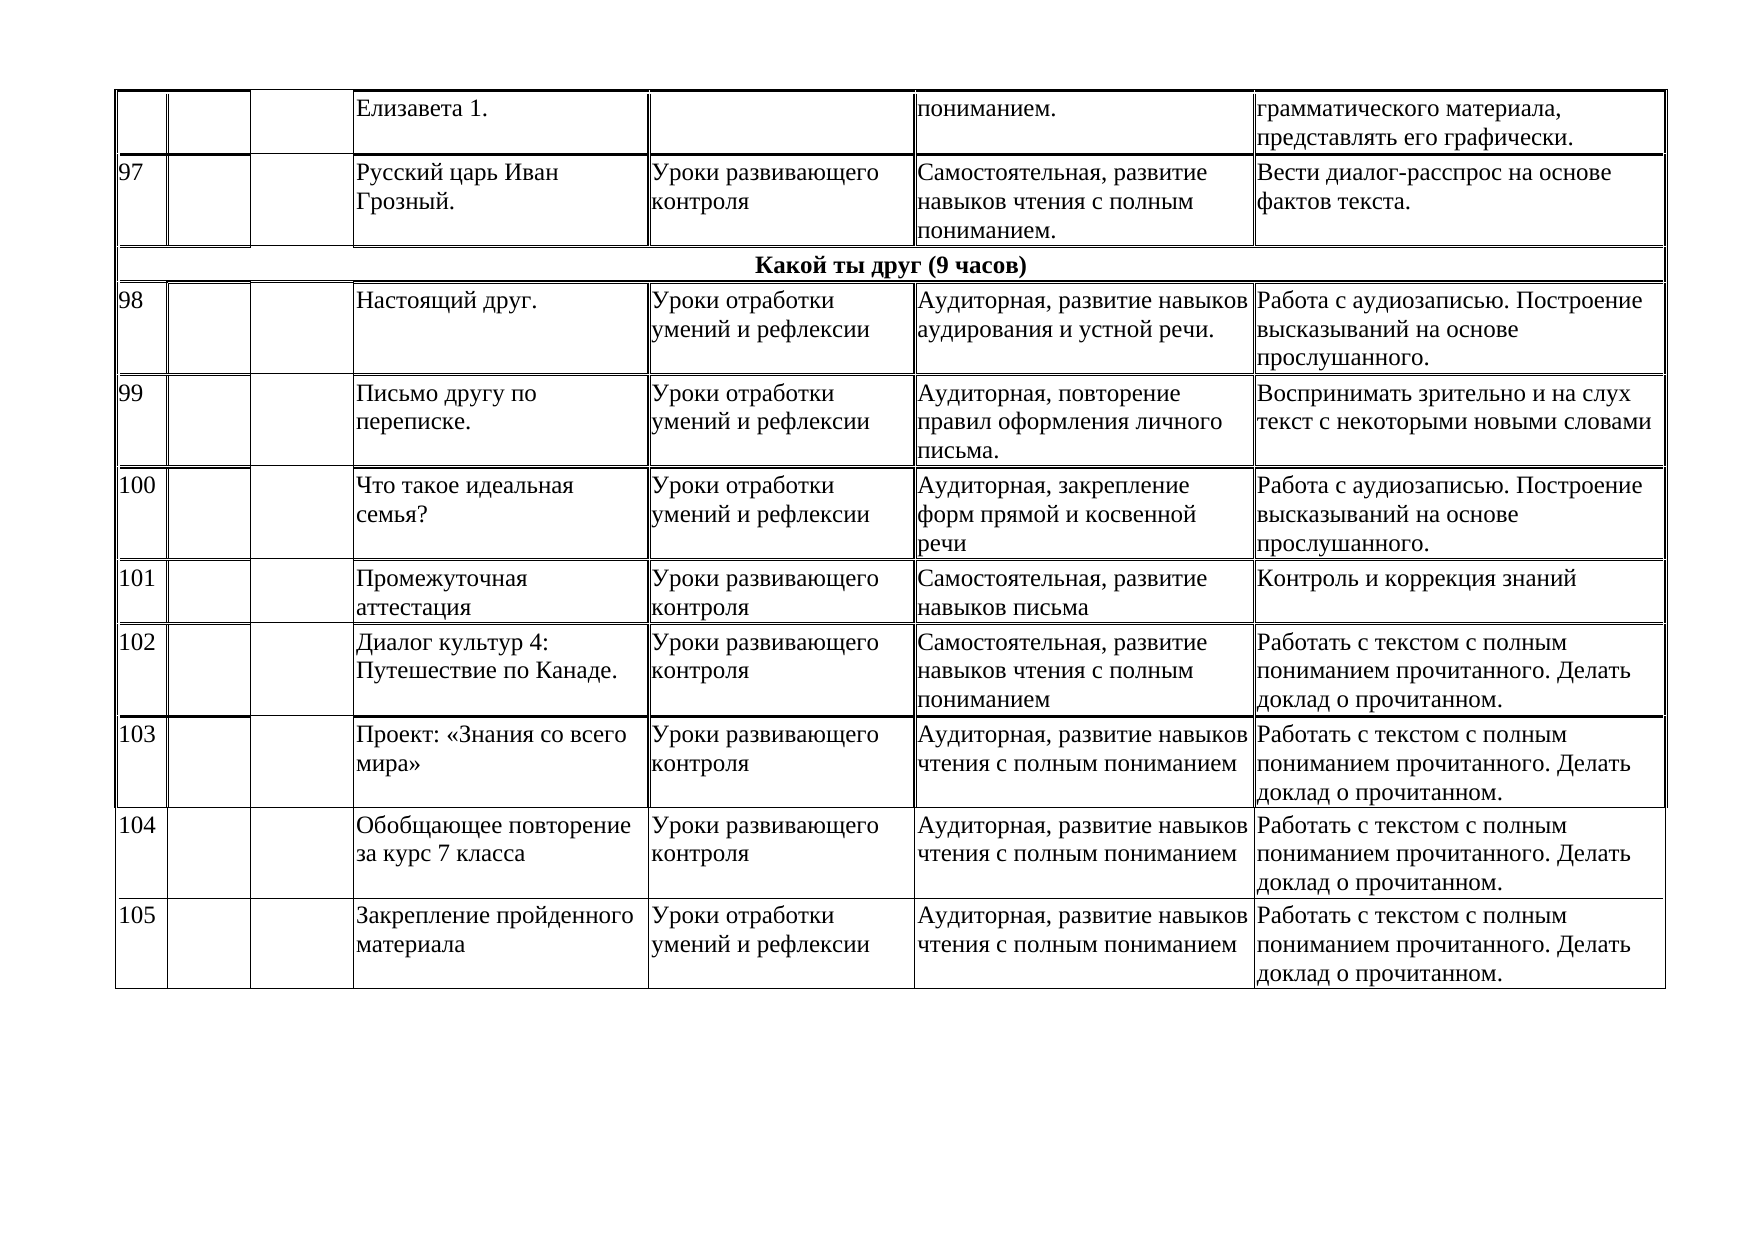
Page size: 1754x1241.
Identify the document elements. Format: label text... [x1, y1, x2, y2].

table_cell [251, 374, 353, 465]
table_cell Работать с текстом с полным пониманием прочитанного. Делать доклад о прочитанном. [1255, 808, 1665, 897]
table_cell [169, 284, 250, 373]
table_cell [168, 92, 250, 152]
table_cell Контроль и коррекция знаний [1256, 558, 1665, 622]
table_cell Аудиторная, развитие навыков чтения с полным пониманием [917, 718, 1253, 807]
table_cell [169, 469, 250, 558]
table_cell 102 [118, 622, 166, 714]
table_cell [1254, 90, 1664, 152]
table_cell Уроки отработки умений и рефлексии [651, 284, 913, 373]
table_cell Работать с текстом с полным пониманием прочитанного. Делать доклад о прочитанном. [1255, 898, 1665, 988]
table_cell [649, 91, 915, 152]
table_cell [251, 90, 353, 152]
table_cell Уроки отработки умений и рефлексии [651, 469, 913, 558]
table_cell 101 [118, 558, 166, 622]
table_cell [169, 156, 250, 245]
table_cell Русский царь Иван Грозный. [354, 156, 647, 245]
table_cell [169, 376, 250, 465]
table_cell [354, 92, 649, 152]
table_cell Самостоятельная, развитие навыков чтения с полным пониманием [917, 625, 1253, 714]
table_cell Обобщающее повторение за курс 7 класса [354, 808, 648, 897]
table_cell Уроки развивающего контроля [651, 156, 913, 245]
table_cell [169, 625, 250, 714]
table_cell Работа с аудиозаписью. Построение высказываний на основе прослушанного. [1254, 465, 1666, 558]
table_cell 100 [116, 465, 167, 558]
table_cell Аудиторная, развитие навыков чтения с полным пониманием [915, 808, 1254, 897]
table_cell Аудиторная, развитие навыков аудирования и устной речи. [917, 284, 1253, 373]
table_cell [251, 808, 353, 897]
table_cell [168, 808, 250, 897]
table_cell Работать с текстом с полным пониманием прочитанного. Делать доклад о прочитанном. [1256, 715, 1666, 807]
table_cell Диалог культур 4: Путешествие по Канаде. [354, 625, 647, 714]
table_cell Воспринимать зрительно и на слух текст с некоторыми новыми словами [1256, 373, 1665, 465]
table_cell Промежуточная аттестация [354, 561, 647, 622]
table_cell Самостоятельная, развитие навыков чтения с полным пониманием. [917, 156, 1253, 245]
table_cell 104 [116, 807, 167, 897]
table_cell [251, 154, 353, 245]
table_cell [169, 718, 250, 807]
table_cell [168, 899, 250, 988]
table_cell 103 [116, 715, 166, 807]
table_cell Работа с аудиозаписью. Построение высказываний на основе прослушанного. [1256, 280, 1665, 373]
table_cell [251, 899, 353, 988]
table_cell [251, 466, 353, 558]
table_cell Аудиторная, закрепление форм прямой и косвенной речи [917, 469, 1253, 558]
table_cell Аудиторная, повторение правил оформления личного письма. [917, 376, 1253, 465]
table_cell Уроки развивающего контроля [651, 561, 913, 622]
table_cell Самостоятельная, развитие навыков письма [917, 561, 1253, 622]
table_cell Что такое идеальная семья? [354, 469, 647, 558]
table_cell Уроки отработки умений и рефлексии [651, 376, 913, 465]
table_cell Уроки развивающего контроля [651, 625, 913, 714]
table_cell Работать с текстом с полным пониманием прочитанного. Делать доклад о прочитанном. [1256, 622, 1665, 714]
table_cell 99 [118, 373, 166, 465]
table_cell [251, 283, 353, 373]
table_cell Уроки развивающего контроля [651, 718, 913, 807]
table_cell 97 [116, 153, 166, 245]
table_cell [251, 716, 353, 807]
table_cell [251, 559, 353, 622]
table_cell Вести диалог-расспрос на основе фактов текста. [1256, 153, 1666, 245]
table_cell [251, 623, 353, 714]
table_cell Проект: «Знания со всего мира» [354, 718, 647, 807]
table_cell Настоящий друг. [354, 284, 647, 373]
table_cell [915, 91, 1254, 152]
table_cell Уроки развивающего контроля [649, 808, 914, 897]
table_cell Аудиторная, развитие навыков чтения с полным пониманием [915, 899, 1254, 988]
table_cell Закрепление пройденного материала [354, 899, 648, 988]
table_cell 105 [116, 898, 167, 988]
table_cell 98 [118, 280, 166, 373]
table_cell Письмо другу по переписке. [354, 376, 647, 465]
table_cell Какой ты друг (9 часов) [118, 245, 1665, 280]
table_cell Уроки отработки умений и рефлексии [649, 899, 914, 988]
table_cell [169, 561, 250, 622]
table_cell 96 [118, 92, 167, 152]
